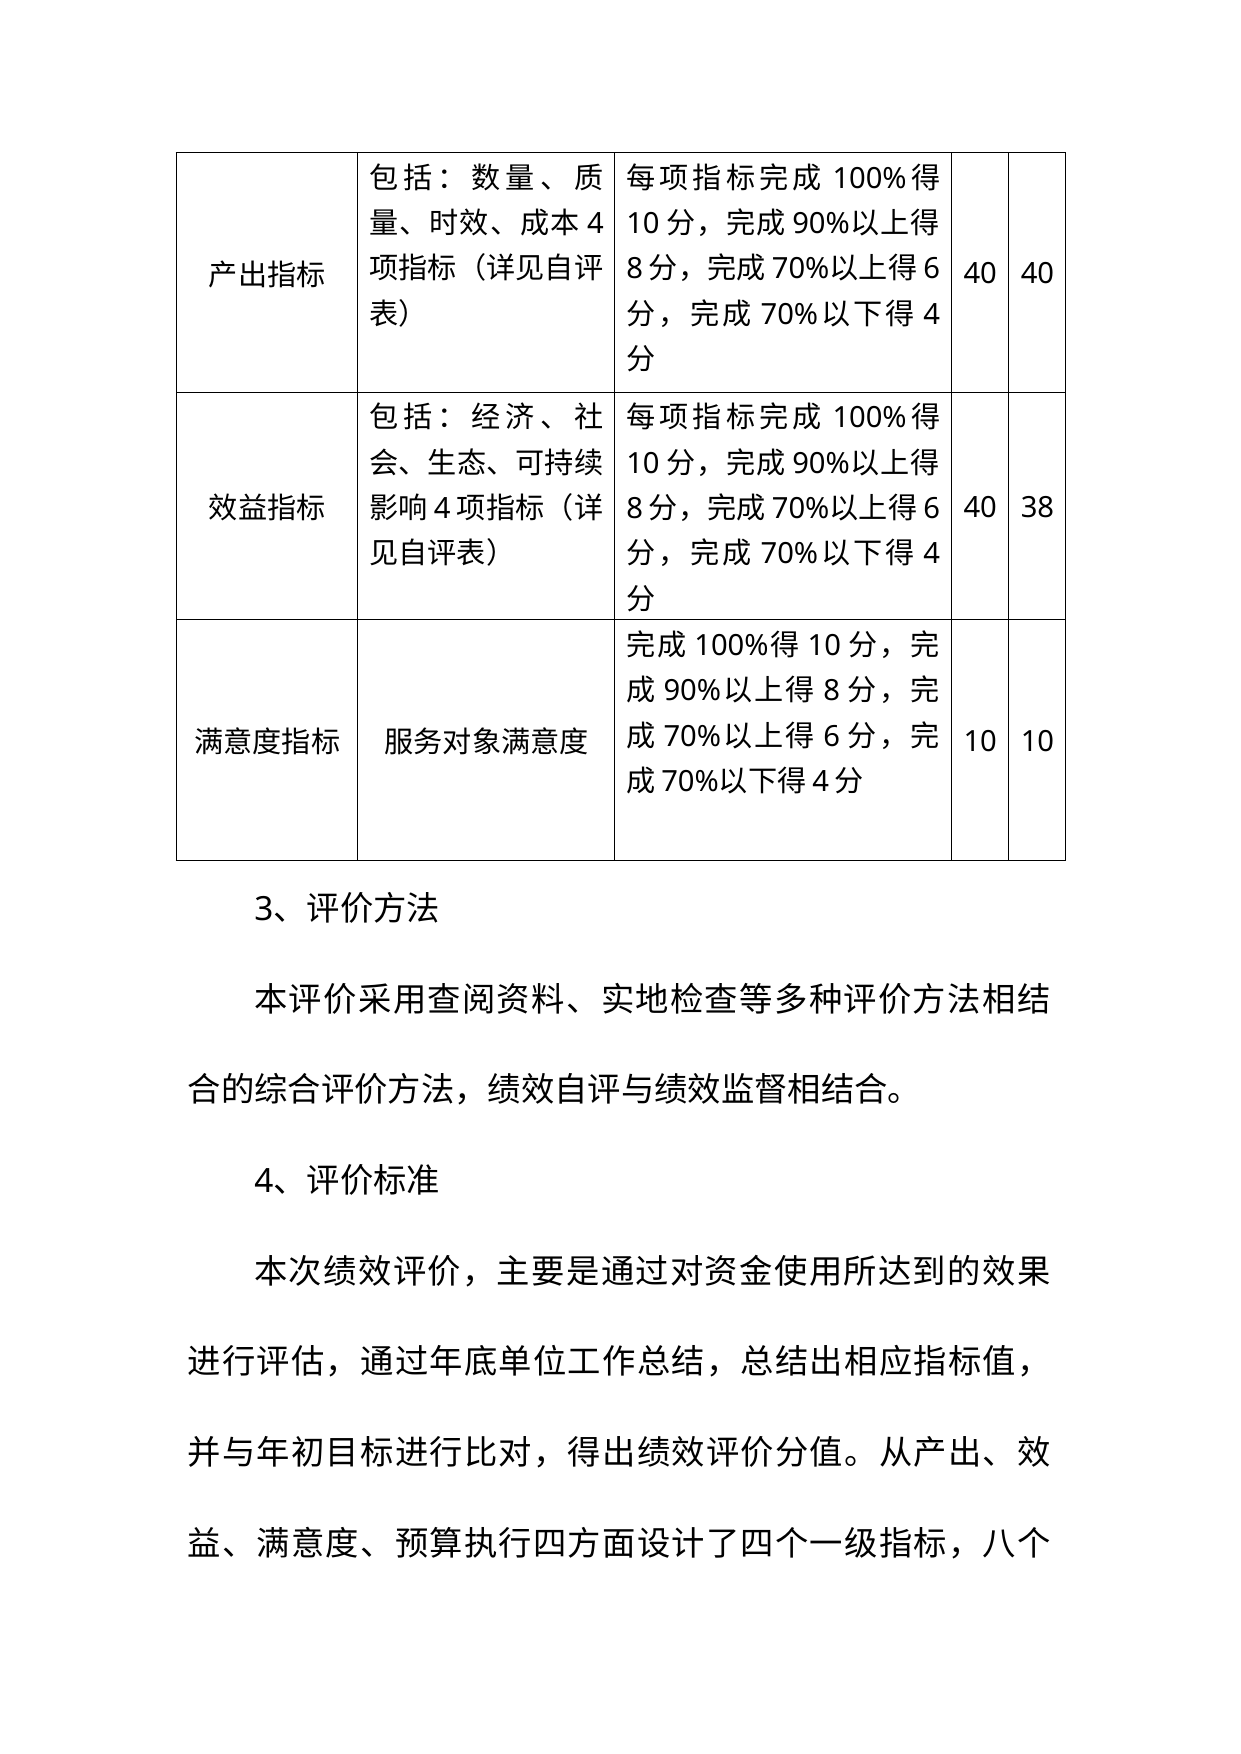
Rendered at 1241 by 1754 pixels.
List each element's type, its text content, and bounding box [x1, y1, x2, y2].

text 3、评价方法 [187, 861, 1053, 951]
table_cell 每项指标完成100%得10分，完成90%以上得8分，完成70%以上得6分，完成70%以下得4分 [615, 393, 951, 619]
table_cell 满意度指标 [177, 620, 357, 860]
table_cell 效益指标 [177, 393, 357, 619]
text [187, 1223, 1053, 1586]
table_cell 包括：数量、质量、时效、成本4项指标（详见自评表） [358, 153, 614, 392]
text 本评价采用查阅资料、实地检查等多种评价方法相结合的综合评价方法，绩效自评与绩效监督相结合。 [187, 951, 1053, 1133]
table_cell 10 [952, 620, 1008, 860]
table_cell 40 [952, 393, 1008, 619]
table_cell 40 [1009, 153, 1065, 392]
table_cell 40 [952, 153, 1008, 392]
table_cell 38 [1009, 393, 1065, 619]
table_cell 产出指标 [177, 153, 357, 392]
table_cell 10 [1009, 620, 1065, 860]
table_cell 包括：经济、社会、生态、可持续影响4项指标（详见自评表） [358, 393, 614, 619]
table_cell 完成100%得10分，完成90%以上得8分，完成70%以上得6分，完成70%以下得4分 [615, 620, 951, 860]
table_cell 服务对象满意度 [358, 620, 614, 860]
table_cell 每项指标完成100%得10分，完成90%以上得8分，完成70%以上得6分，完成70%以下得4分 [615, 153, 951, 392]
text 4、评价标准 [187, 1133, 1053, 1223]
